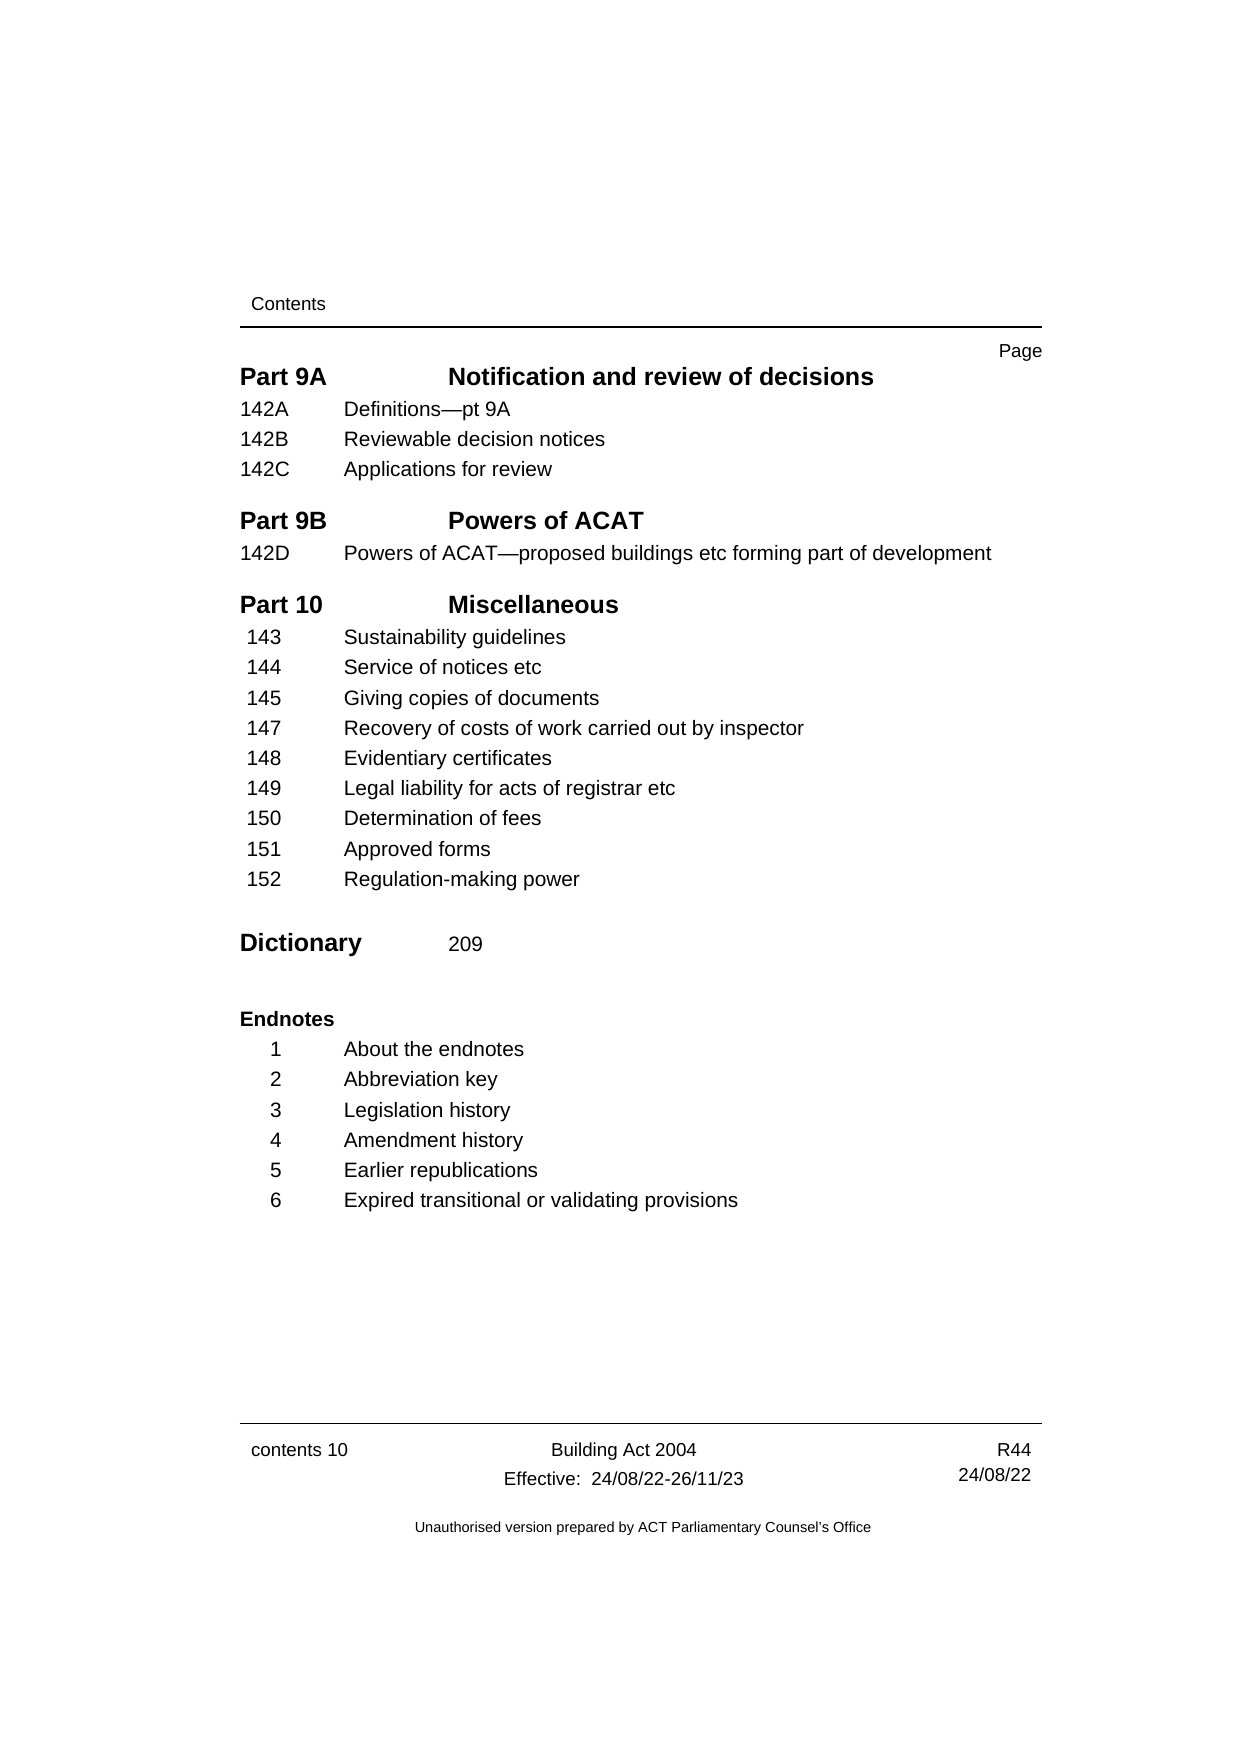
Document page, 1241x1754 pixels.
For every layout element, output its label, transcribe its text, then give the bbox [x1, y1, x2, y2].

text Part 9B Powers of ACAT 202 [239, 506, 996, 535]
text 147 Recovery of costs of work carried out by inspector 204 [239, 716, 996, 739]
text 142B Reviewable decision notices 201 [239, 427, 996, 451]
text Endnotes 218 [239, 1007, 996, 1031]
text 1 About the endnotes 218 [239, 1037, 996, 1061]
text 149 Legal liability for acts of registrar etc 206 [239, 776, 996, 800]
text 3 Legislation history 219 [239, 1097, 996, 1121]
text 148 Evidentiary certificates 205 [239, 746, 996, 770]
text 151 Approved forms 207 [239, 836, 996, 860]
text 5 Earlier republications 245 [239, 1158, 996, 1182]
text 142C Applications for review 201 [239, 457, 996, 481]
text 4 Amendment history 226 [239, 1128, 996, 1152]
text 145 Giving copies of documents 204 [239, 685, 996, 709]
text Part 9A Notification and review of decisions 201 [239, 362, 996, 390]
text 152 Regulation-making power 207 [239, 867, 996, 891]
text 150 Determination of fees 206 [239, 806, 996, 830]
text 144 Service of notices etc 203 [239, 655, 996, 679]
text 143 Sustainability guidelines 203 [239, 625, 996, 649]
text 142D Powers of ACAT—proposed buildings etc forming part of development 202 [239, 541, 996, 565]
text 2 Abbreviation key 218 [239, 1067, 996, 1091]
text Dictionary 209 [239, 928, 996, 957]
text 142A Definitions—pt 9A 201 [239, 397, 996, 421]
text 6 Expired transitional or validating provisions 249 [239, 1188, 996, 1212]
text Part 10 Miscellaneous 203 [239, 590, 996, 619]
